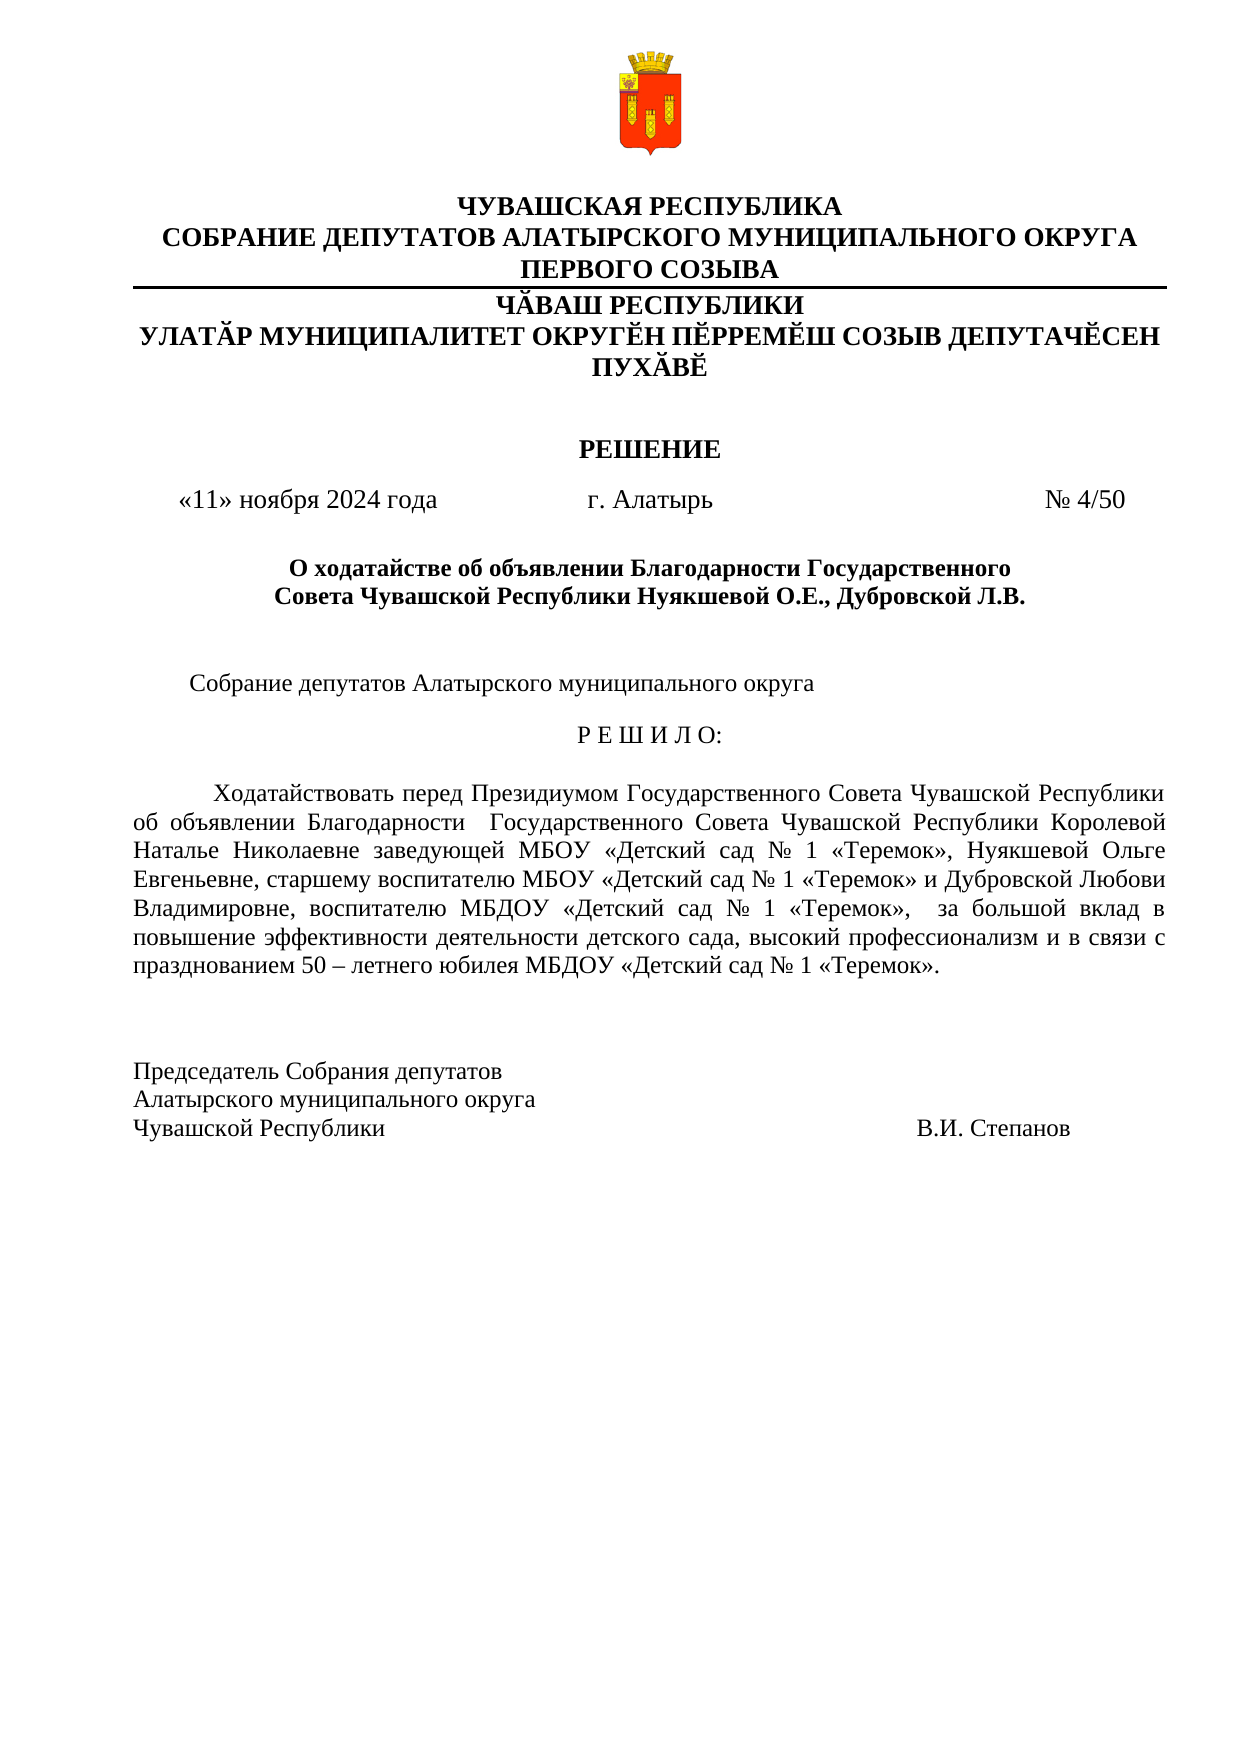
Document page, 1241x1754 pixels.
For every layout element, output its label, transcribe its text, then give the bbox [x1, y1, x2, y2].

picture [608, 44, 692, 160]
text ЧУВАШСКАЯ РЕСПУБЛИКА [133, 190, 1167, 222]
text «11» ноября 2024 года г. Алатырь № 4/50 [133, 483, 1164, 514]
text ЧӐВАШ РЕСПУБЛИКИ [133, 289, 1167, 320]
text Чувашской Республики В.И. Степанов [133, 1113, 1167, 1142]
text Р Е Ш И Л О: [133, 720, 1167, 749]
text УЛАТӐР МУНИЦИПАЛИТЕТ ОКРУГӖН ПӖРРЕМӖШ СОЗЫВ ДЕПУТАЧӖСЕН ПУХӐВӖ [133, 320, 1167, 382]
text Председатель Собрания депутатов [133, 1056, 1167, 1084]
text СОБРАНИЕ ДЕПУТАТОВ АЛАТЫРСКОГО МУНИЦИПАЛЬНОГО ОКРУГА ПЕРВОГО СОЗЫВА [133, 222, 1167, 286]
table_header О ходатайстве об объявлении Благодарности Государственного Совета Чувашской Республики Нуякшевой О.Е., Дубровской Л.В. [122, 553, 1178, 629]
text РЕШЕНИЕ [133, 433, 1167, 464]
text Собрание депутатов Алатырского муниципального округа [133, 668, 1167, 696]
text Алатырского муниципального округа [133, 1084, 1167, 1113]
text Ходатайствовать перед Президиумом Государственного Совета Чувашской Республики об объявлении Благодарности Государственного Совета Чувашской Республики Королевой Наталье Николаевне заведующей МБОУ «Детский сад № 1 «Теремок», Нуякшевой Ольге Евгеньевне, старшему воспитателю МБОУ «Детский сад № 1 «Теремок» и Дубровской Любови Владимировне, воспитателю МБДОУ «Детский сад № 1 «Теремок», за большой вклад в повышение эффективности деятельности детского сада, высокий профессионализм и в связи с празднованием 50 – летнего юбилея МБДОУ «Детский сад № 1 «Теремок». [133, 778, 1167, 979]
